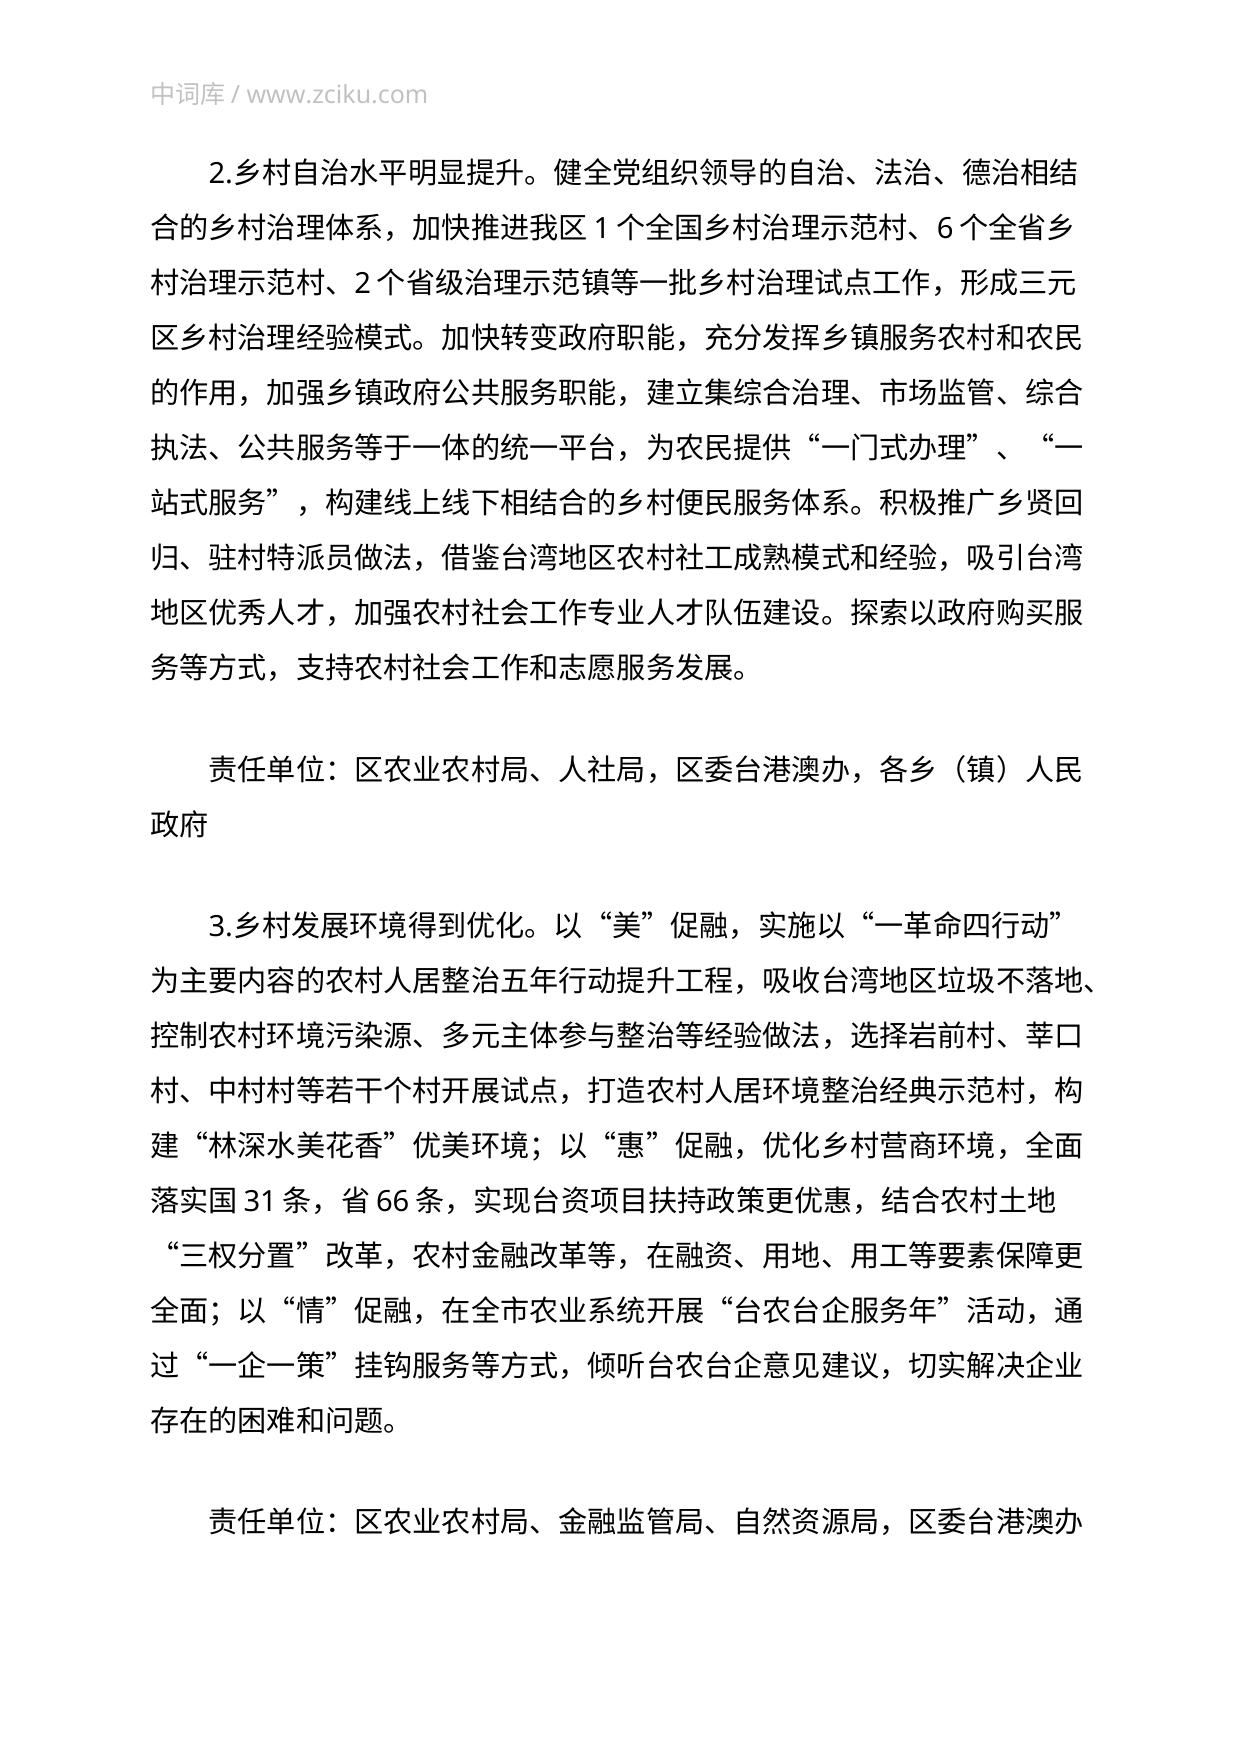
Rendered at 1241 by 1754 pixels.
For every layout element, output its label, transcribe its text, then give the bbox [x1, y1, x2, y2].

text 2.乡村自治水平明显提升。健全党组织领导的自治、法治、德治相结合的乡村治理体系，加快推进我区1个全国乡村治理示范村、6个全省乡村治理示范村、2个省级治理示范镇等一批乡村治理试点工作，形成三元区乡村治理经验模式。加快转变政府职能，充分发挥乡镇服务农村和农民的作用，加强乡镇政府公共服务职能，建立集综合治理、市场监管、综合执法、公共服务等于一体的统一平台，为农民提供“一门式办理”、“一站式服务”，构建线上线下相结合的乡村便民服务体系。积极推广乡贤回归、驻村特派员做法，借鉴台湾地区农村社工成熟模式和经验，吸引台湾地区优秀人才，加强农村社会工作专业人才队伍建设。探索以政府购买服务等方式，支持农村社会工作和志愿服务发展。 [150, 150, 1090, 687]
text 3.乡村发展环境得到优化。以“美”促融，实施以“一革命四行动”为主要内容的农村人居整治五年行动提升工程，吸收台湾地区垃圾不落地、控制农村环境污染源、多元主体参与整治等经验做法，选择岩前村、莘口村、中村村等若干个村开展试点，打造农村人居环境整治经典示范村，构建“林深水美花香”优美环境；以“惠”促融，优化乡村营商环境，全面落实国31条，省66条，实现台资项目扶持政策更优惠，结合农村土地“三权分置”改革，农村金融改革等，在融资、用地、用工等要素保障更全面；以“情”促融，在全市农业系统开展“台农台企服务年”活动，通过“一企一策”挂钩服务等方式，倾听台农台企意见建议，切实解决企业存在的困难和问题。 [150, 903, 1090, 1439]
text 责任单位：区农业农村局、人社局，区委台港澳办，各乡（镇）人民政府 [150, 746, 1090, 843]
text 责任单位：区农业农村局、金融监管局、自然资源局，区委台港澳办 [150, 1499, 1090, 1541]
